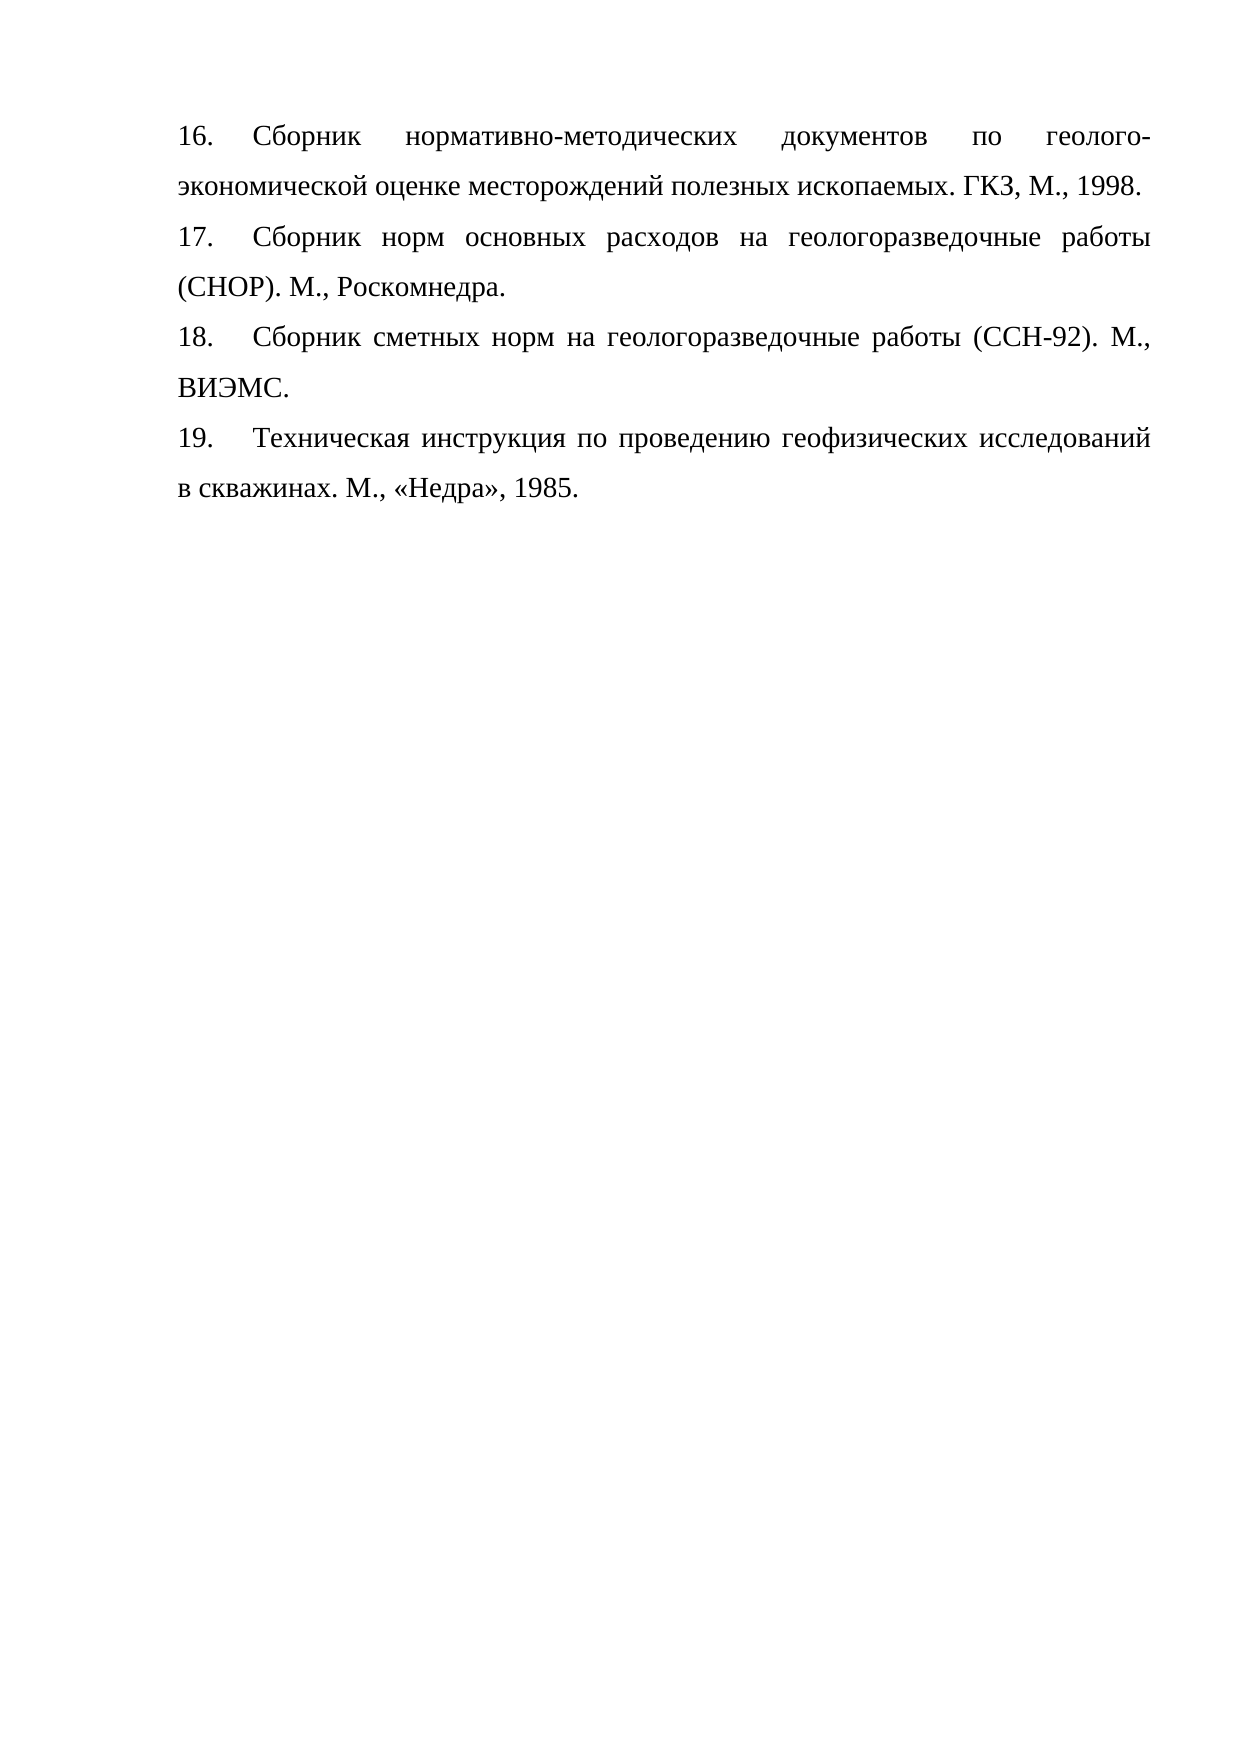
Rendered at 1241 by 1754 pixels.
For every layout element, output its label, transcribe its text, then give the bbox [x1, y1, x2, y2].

list Сборник норм основных расходов на геологоразведочные работы (СНОР). М., Роскомнедра. [177, 219, 1152, 303]
list Сборник нормативно-методических документов по геолого-экономической оценке месторождений полезных ископаемых. ГКЗ, М., 1998. [177, 118, 1152, 202]
list Сборник сметных норм на геологоразведочные работы (ССН-92). М., ВИЭМС. [177, 319, 1152, 403]
list Техническая инструкция по проведению геофизических исследований в скважинах. М., «Недра», 1985. [177, 420, 1152, 504]
